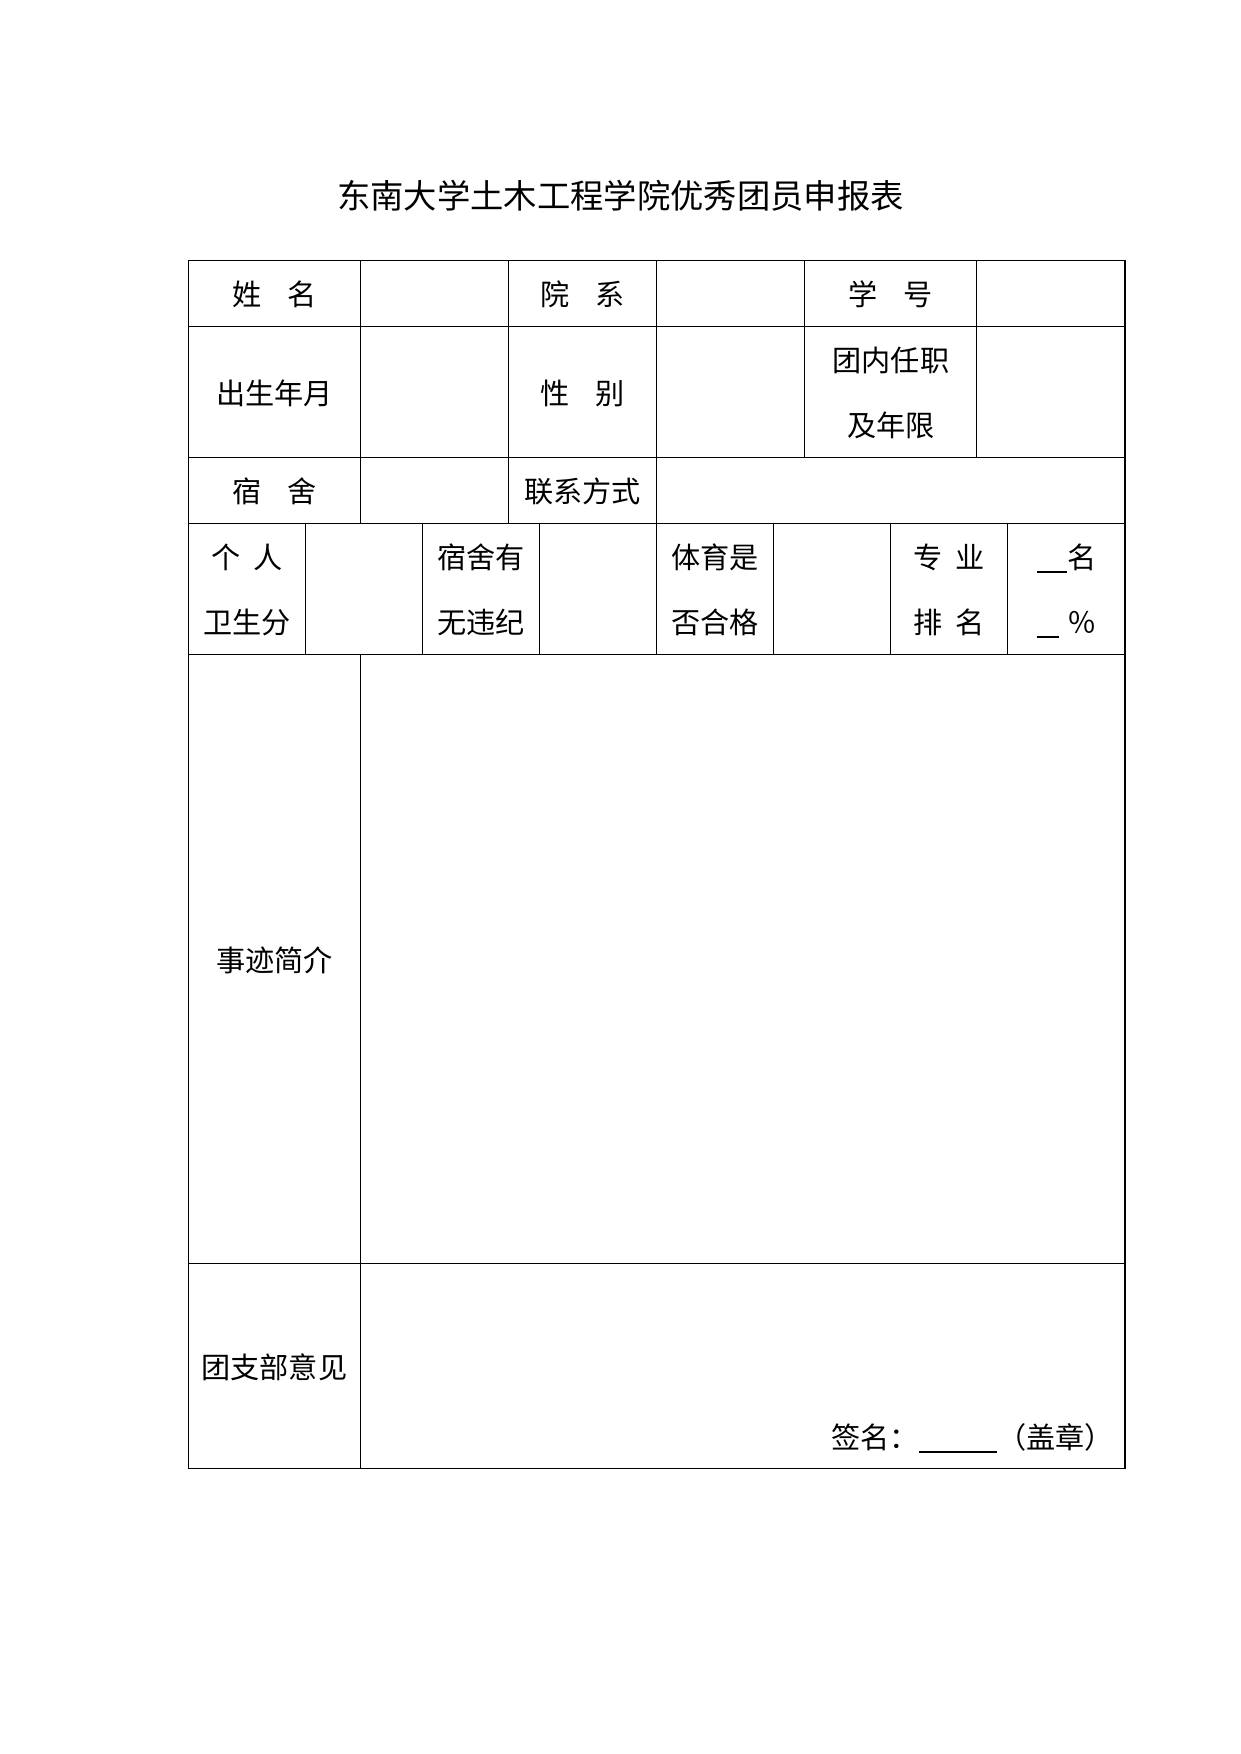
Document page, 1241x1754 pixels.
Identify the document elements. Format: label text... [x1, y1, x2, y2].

table_cell 团支部意见 [189, 1264, 360, 1468]
table_cell 宿 舍 [189, 458, 360, 523]
table_cell [361, 327, 508, 457]
table_cell [977, 327, 1124, 457]
table_header [361, 261, 508, 326]
table_cell [657, 458, 1124, 523]
table_cell [361, 458, 508, 523]
table_cell 团内任职 及年限 [805, 327, 976, 457]
table_cell 性 别 [509, 327, 656, 457]
table_cell 出生年月 [189, 327, 360, 457]
table_cell [774, 524, 890, 654]
table_cell 事迹简介 [189, 655, 360, 1262]
table_header 院 系 [509, 261, 656, 326]
table_header 学 号 [805, 261, 976, 326]
text 东南大学土木工程学院优秀团员申报表 [187, 162, 1053, 227]
table_cell 联系方式 [509, 458, 656, 523]
table_cell [657, 327, 804, 457]
table_cell 名 ％ [1008, 524, 1124, 654]
table_cell 体育是否合格 [657, 524, 773, 654]
table_cell 宿舍有无违纪 [423, 524, 539, 654]
table_cell 专 业 排 名 [891, 524, 1007, 654]
table_cell 个 人 卫生分 [189, 524, 305, 654]
table_header [657, 261, 804, 326]
table_header [977, 261, 1124, 326]
table_header 姓 名 [189, 261, 360, 326]
table_cell [540, 524, 656, 654]
table_cell [361, 655, 1124, 1262]
table_cell [306, 524, 422, 654]
table_cell 签名： （盖章） [361, 1264, 1124, 1468]
